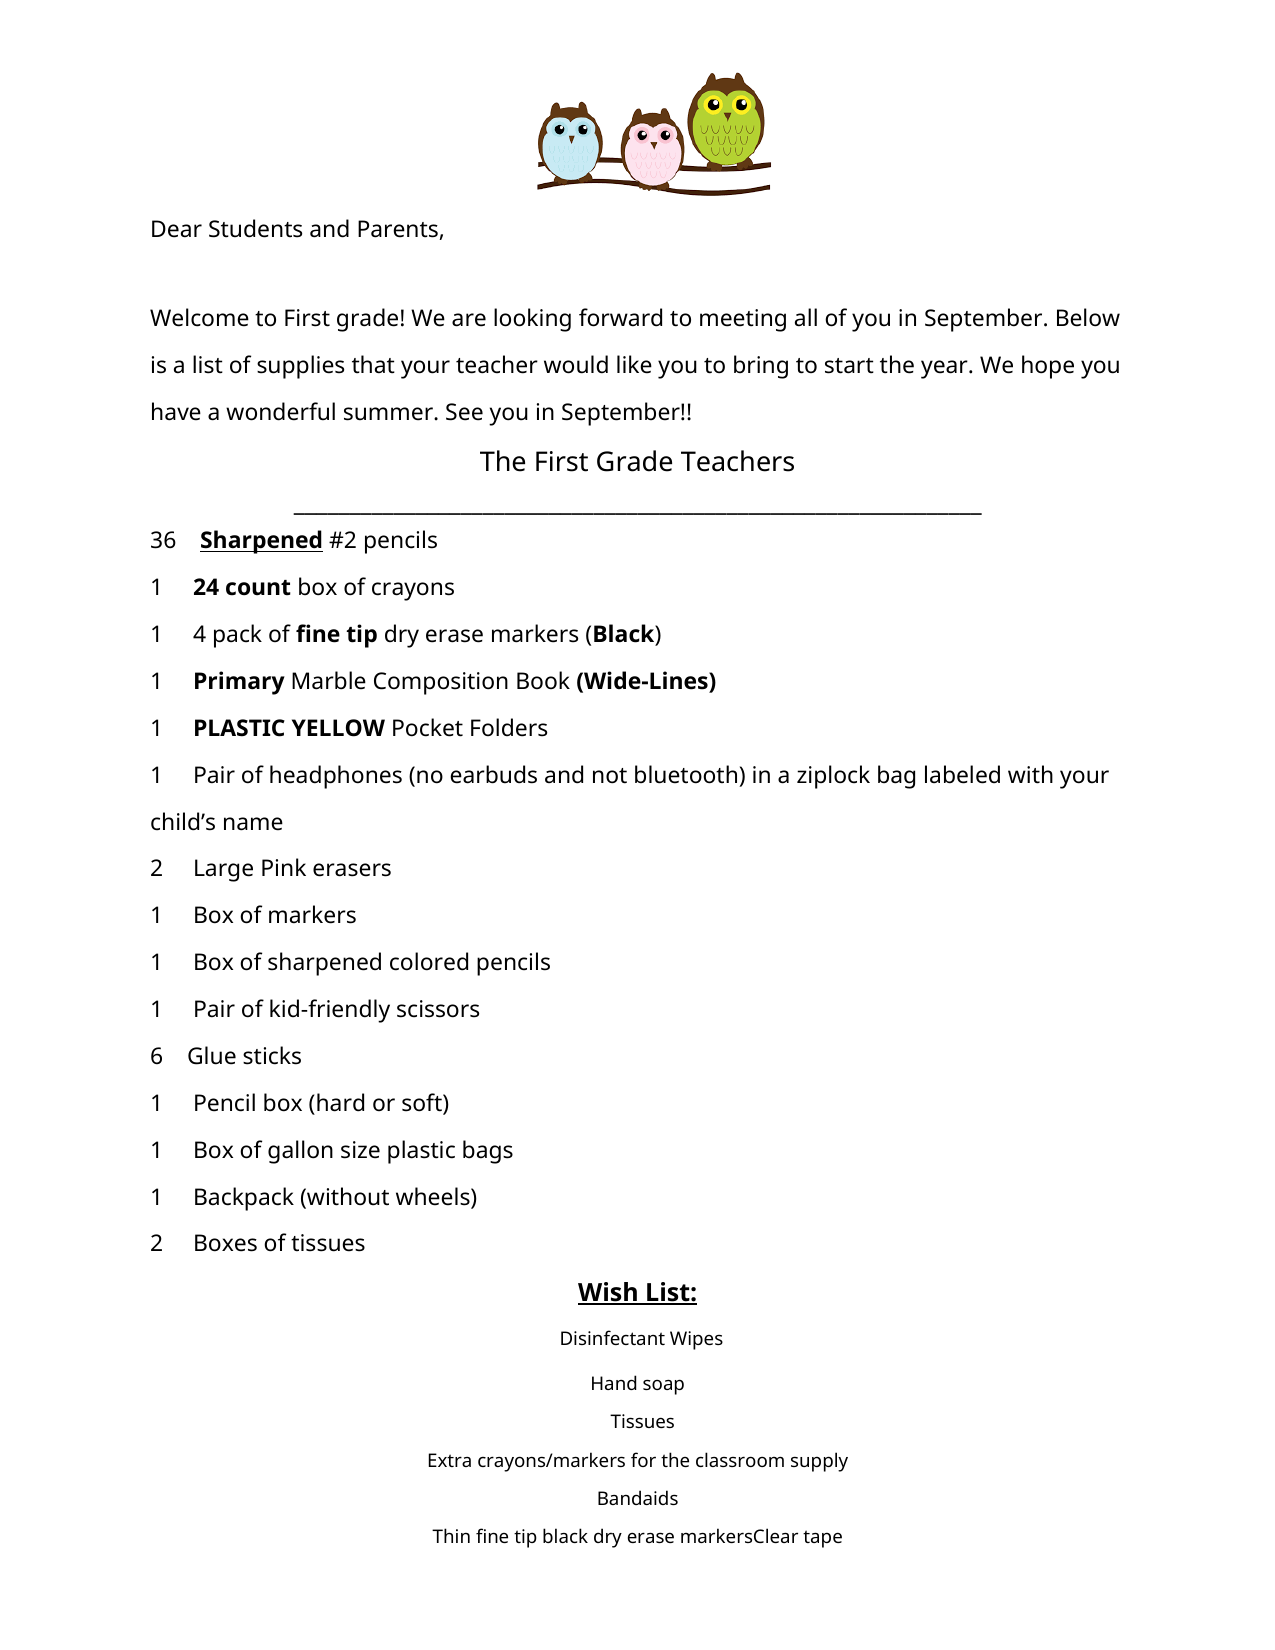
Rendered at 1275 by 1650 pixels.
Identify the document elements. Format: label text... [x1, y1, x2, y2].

text Disinfectant Wipes [150, 1325, 1125, 1351]
text Thin fine tip black dry erase markersClear tape [150, 1523, 1125, 1549]
text 1 Box of gallon size plastic bags [150, 1134, 1125, 1165]
picture [534, 37, 772, 208]
text 1 Pair of headphones (no earbuds and not bluetooth) in a ziplock bag labeled with your child’s name [150, 759, 1125, 837]
text Dear Students and Parents, [150, 213, 1125, 244]
text The First Grade Teachers [150, 443, 1125, 479]
text 1 Pencil box (hard or soft) [150, 1087, 1125, 1118]
text 6 Glue sticks [150, 1040, 1125, 1071]
text 36 Sharpened #2 pencils [150, 524, 1125, 556]
text 1 Box of sharpened colored pencils [150, 946, 1125, 977]
text Wish List: [150, 1274, 1125, 1308]
text 1 Backpack (without wheels) [150, 1181, 1125, 1212]
text Tissues [150, 1409, 1125, 1434]
text 1 24 count box of crayons [150, 571, 1125, 602]
text Bandaids [150, 1485, 1125, 1511]
text ______________________________________________________________ [150, 485, 1125, 519]
text 1 Pair of kid-friendly scissors [150, 993, 1125, 1024]
text Hand soap [150, 1371, 1125, 1396]
text 1 4 pack of fine tip dry erase markers (Black) [150, 618, 1125, 649]
text Welcome to First grade! We are looking forward to meeting all of you in September. Below is a list of supplies that your teacher would like you to bring to start the year. We hope you have a wonderful summer. See you in September!! [150, 302, 1125, 427]
text 2 Large Pink erasers [150, 852, 1125, 884]
text 1 Box of markers [150, 899, 1125, 931]
text 1 Primary Marble Composition Book (Wide-Lines) [150, 665, 1125, 696]
text 1 PLASTIC YELLOW Pocket Folders [150, 712, 1125, 743]
text 2 Boxes of tissues [150, 1227, 1125, 1259]
text Extra crayons/markers for the classroom supply [150, 1447, 1125, 1473]
